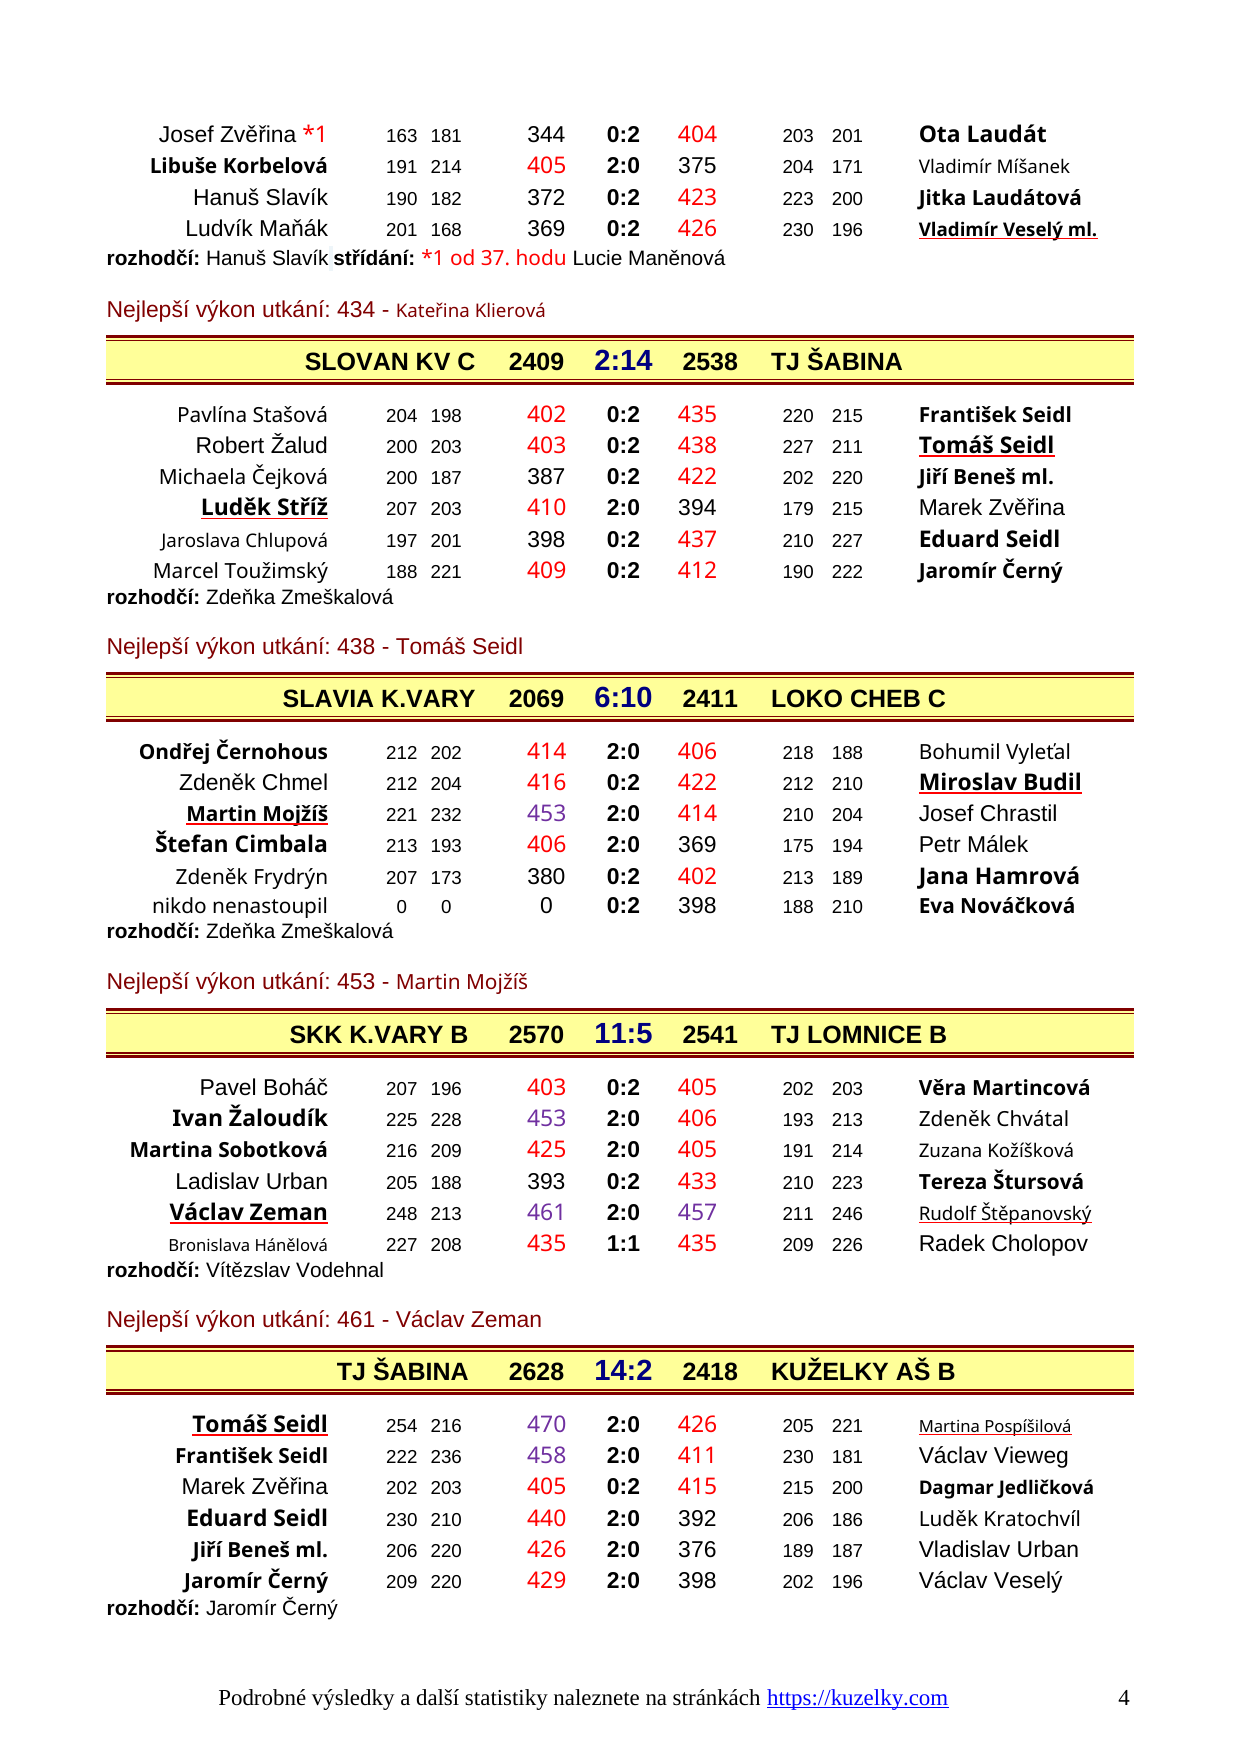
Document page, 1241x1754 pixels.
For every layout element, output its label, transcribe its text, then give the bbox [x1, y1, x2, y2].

text Nejlepší výkon utkání: 453 - Martin Mojžíš [106, 967, 1134, 996]
text Tomáš Seidl 254 216 470 2:0 426 205 221 Martina Pospíšilová [106, 1408, 1134, 1439]
text František Seidl 222 236 458 2:0 411 230 181 Václav Vieweg [106, 1439, 1134, 1470]
text Ladislav Urban 205 188 393 0:2 433 210 223 Tereza Štursová [106, 1164, 1134, 1196]
text Nejlepší výkon utkání: 434 - Kateřina Klierová [106, 296, 1134, 322]
text Zdeněk Chmel 212 204 416 0:2 422 212 210 Miroslav Budil [106, 766, 1134, 797]
text Pavlína Stašová 204 198 402 0:2 435 220 215 František Seidl [106, 398, 1134, 429]
text Marek Zvěřina 202 203 405 0:2 415 215 200 Dagmar Jedličková [106, 1470, 1134, 1502]
text Bronislava Hánělová 227 208 435 1:1 435 209 226 Radek Cholopov [106, 1227, 1134, 1258]
text rozhodčí: Hanuš Slavík střídání: *1 od 37. hodu Lucie Maněnová [106, 243, 1134, 272]
text Pavel Boháč 207 196 403 0:2 405 202 203 Věra Martincová [106, 1071, 1134, 1102]
text Václav Zeman 248 213 461 2:0 457 211 246 Rudolf Štěpanovský [106, 1196, 1134, 1227]
text Štefan Cimbala 213 193 406 2:0 369 175 194 Petr Málek [106, 828, 1134, 859]
text Libuše Korbelová 191 214 405 2:0 375 204 171 Vladimír Míšanek [106, 149, 1134, 181]
text Martina Sobotková 216 209 425 2:0 405 191 214 Zuzana Kožíšková [106, 1133, 1134, 1164]
text Ondřej Černohous 212 202 414 2:0 406 218 188 Bohumil Vyleťal [106, 734, 1134, 766]
text rozhodčí: Vítězslav Vodehnal [106, 1258, 1134, 1282]
text Eduard Seidl 230 210 440 2:0 392 206 186 Luděk Kratochvíl [106, 1502, 1134, 1533]
text SKK K.Vary B 2570 11:5 2541 TJ Lomnice B [106, 1014, 1134, 1052]
text Jaromír Černý 209 220 429 2:0 398 202 196 Václav Veselý [106, 1564, 1134, 1595]
text Slovan KV C 2409 2:14 2538 TJ Šabina [106, 341, 1134, 379]
text rozhodčí: Jaromír Černý [106, 1595, 1134, 1619]
text Ivan Žaloudík 225 228 453 2:0 406 193 213 Zdeněk Chvátal [106, 1102, 1134, 1133]
text Luděk Stříž 207 203 410 2:0 394 179 215 Marek Zvěřina [106, 491, 1134, 523]
text Slavia K.Vary 2069 6:10 2411 Loko Cheb C [106, 678, 1134, 716]
text Michaela Čejková 200 187 387 0:2 422 202 220 Jiří Beneš ml. [106, 460, 1134, 491]
text rozhodčí: Zdeňka Zmeškalová [106, 585, 1134, 609]
text rozhodčí: Zdeňka Zmeškalová [106, 919, 1134, 943]
text Robert Žalud 200 203 403 0:2 438 227 211 Tomáš Seidl [106, 429, 1134, 460]
text Josef Zvěřina *1 163 181 344 0:2 404 203 201 Ota Laudát [106, 118, 1134, 149]
text nikdo nenastoupil 0 0 0 0:2 398 188 210 Eva Nováčková [106, 891, 1134, 919]
text Martin Mojžíš 221 232 453 2:0 414 210 204 Josef Chrastil [106, 797, 1134, 828]
text Jaroslava Chlupová 197 201 398 0:2 437 210 227 Eduard Seidl [106, 523, 1134, 554]
text Ludvík Maňák 201 168 369 0:2 426 230 196 Vladimír Veselý ml. [106, 212, 1134, 243]
text Nejlepší výkon utkání: 438 - Tomáš Seidl [106, 633, 1134, 659]
text Hanuš Slavík 190 182 372 0:2 423 223 200 Jitka Laudátová [106, 181, 1134, 212]
text Marcel Toužimský 188 221 409 0:2 412 190 222 Jaromír Černý [106, 554, 1134, 585]
text Jiří Beneš ml. 206 220 426 2:0 376 189 187 Vladislav Urban [106, 1533, 1134, 1564]
text Zdeněk Frydrýn 207 173 380 0:2 402 213 189 Jana Hamrová [106, 859, 1134, 891]
text Nejlepší výkon utkání: 461 - Václav Zeman [106, 1306, 1134, 1333]
text TJ Šabina 2628 14:2 2418 Kuželky Aš B [106, 1352, 1134, 1389]
